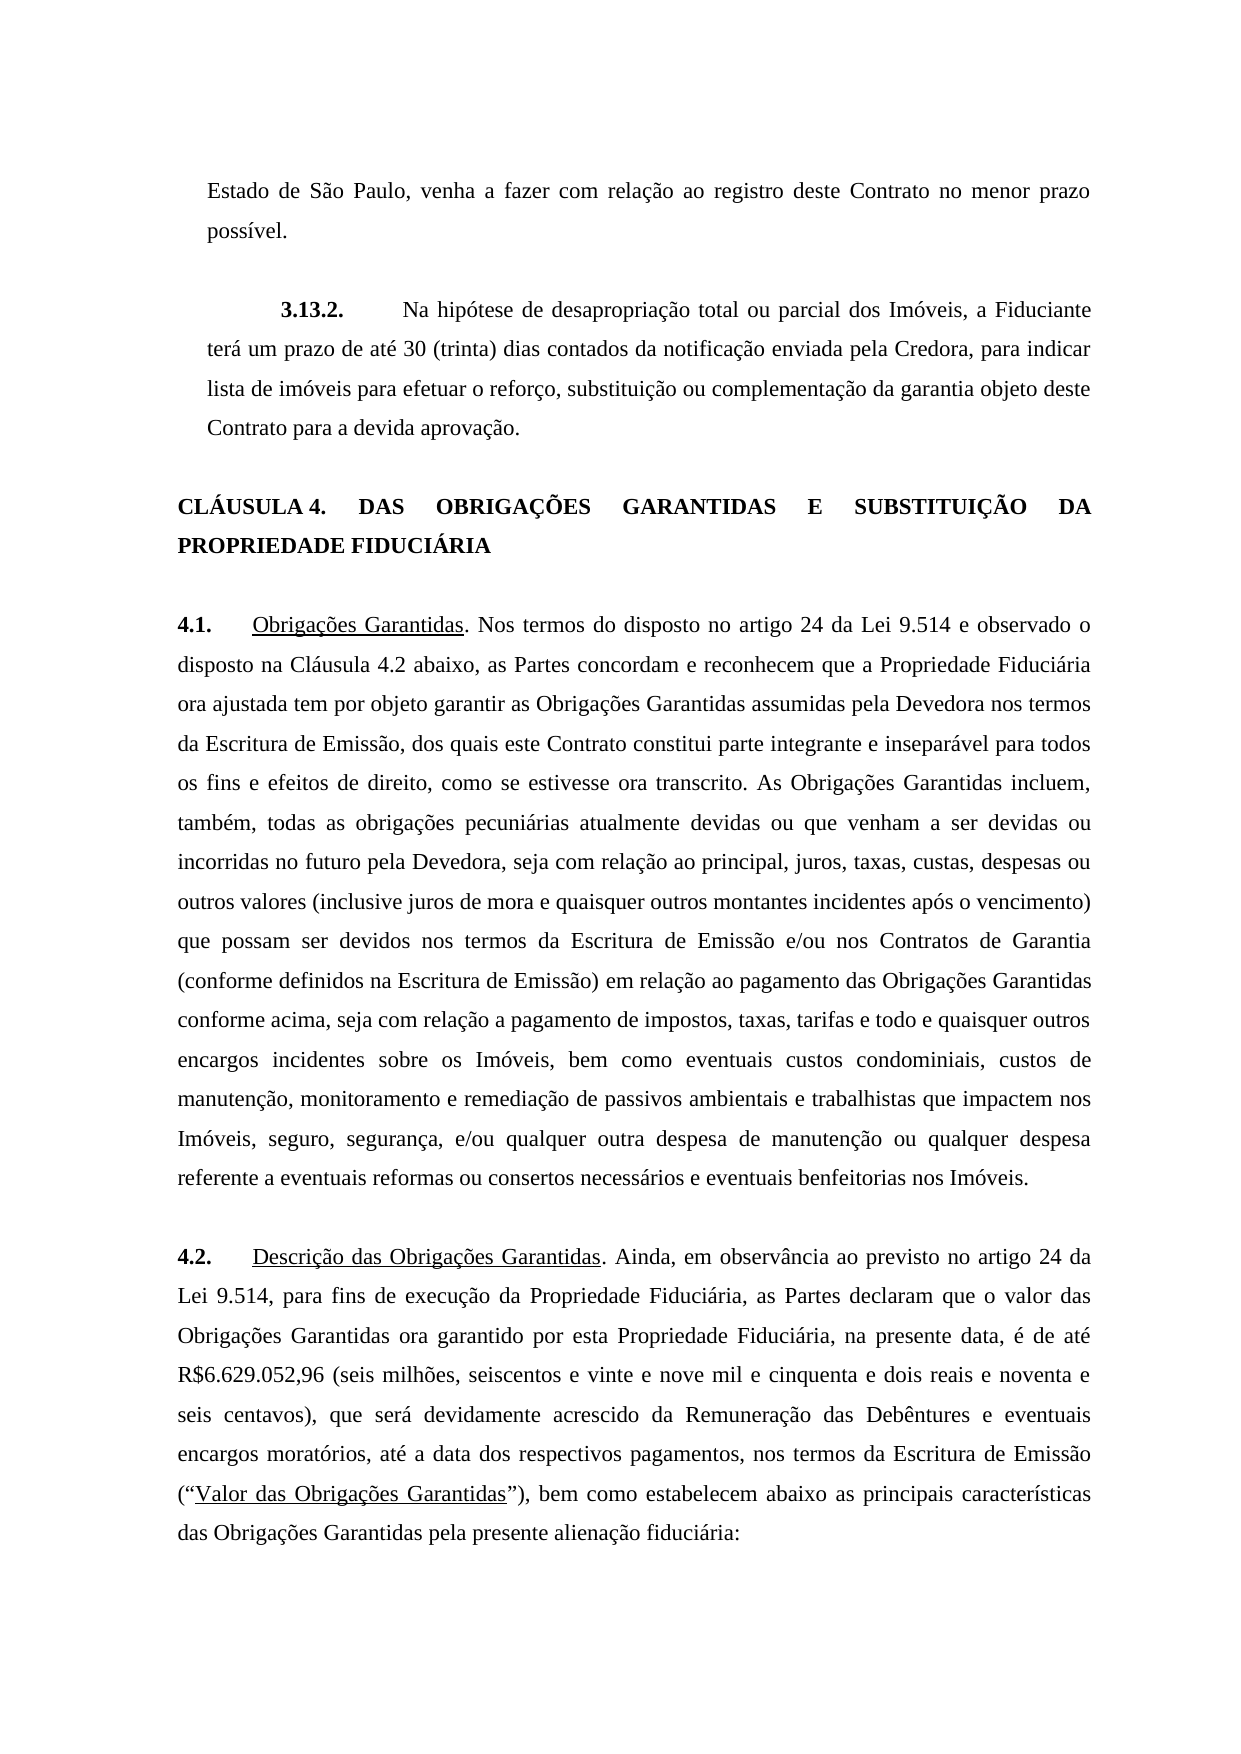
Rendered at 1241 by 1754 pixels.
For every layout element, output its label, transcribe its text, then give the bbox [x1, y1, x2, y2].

text Descrição das Obrigações Garantidas. Ainda, em observância ao previsto no artigo 24 da Lei 9.514, para fins de execução da Propriedade Fiduciária, as Partes declaram que o valor das Obrigações Garantidas ora garantido por esta Propriedade Fiduciária, na presente data, é de até R$6.629.052,96 (seis milhões, seiscentos e vinte e nove mil e cinquenta e dois reais e noventa e seis centavos), que será devidamente acrescido da Remuneração das Debêntures e eventuais encargos moratórios, até a data dos respectivos pagamentos, nos termos da Escritura de Emissão (“Valor das Obrigações Garantidas”), bem como estabelecem abaixo as principais características das Obrigações Garantidas pela presente alienação fiduciária: [177, 1243, 1092, 1546]
text Das obrigações garantidas e substituição da propriedade fiduciária [177, 493, 1092, 559]
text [207, 177, 1092, 243]
text Na hipótese de desapropriação total ou parcial dos Imóveis, a Fiduciante terá um prazo de até 30 (trinta) dias contados da notificação enviada pela Credora, para indicar lista de imóveis para efetuar o reforço, substituição ou complementação da garantia objeto deste Contrato para a devida aprovação. [207, 296, 1092, 440]
text Obrigações Garantidas. Nos termos do disposto no artigo 24 da Lei 9.514 e observado o disposto na Cláusula 4.2 abaixo, as Partes concordam e reconhecem que a Propriedade Fiduciária ora ajustada tem por objeto garantir as Obrigações Garantidas assumidas pela Devedora nos termos da Escritura de Emissão, dos quais este Contrato constitui parte integrante e inseparável para todos os fins e efeitos de direito, como se estivesse ora transcrito. As Obrigações Garantidas incluem, também, todas as obrigações pecuniárias atualmente devidas ou que venham a ser devidas ou incorridas no futuro pela Devedora, seja com relação ao principal, juros, taxas, custas, despesas ou outros valores (inclusive juros de mora e quaisquer outros montantes incidentes após o vencimento) que possam ser devidos nos termos da Escritura de Emissão e/ou nos Contratos de Garantia (conforme definidos na Escritura de Emissão) em relação ao pagamento das Obrigações Garantidas conforme acima, seja com relação a pagamento de impostos, taxas, tarifas e todo e quaisquer outros encargos incidentes sobre os Imóveis, bem como eventuais custos condominiais, custos de manutenção, monitoramento e remediação de passivos ambientais e trabalhistas que impactem nos Imóveis, seguro, segurança, e/ou qualquer outra despesa de manutenção ou qualquer despesa referente a eventuais reformas ou consertos necessários e eventuais benfeitorias nos Imóveis. [177, 611, 1092, 1191]
